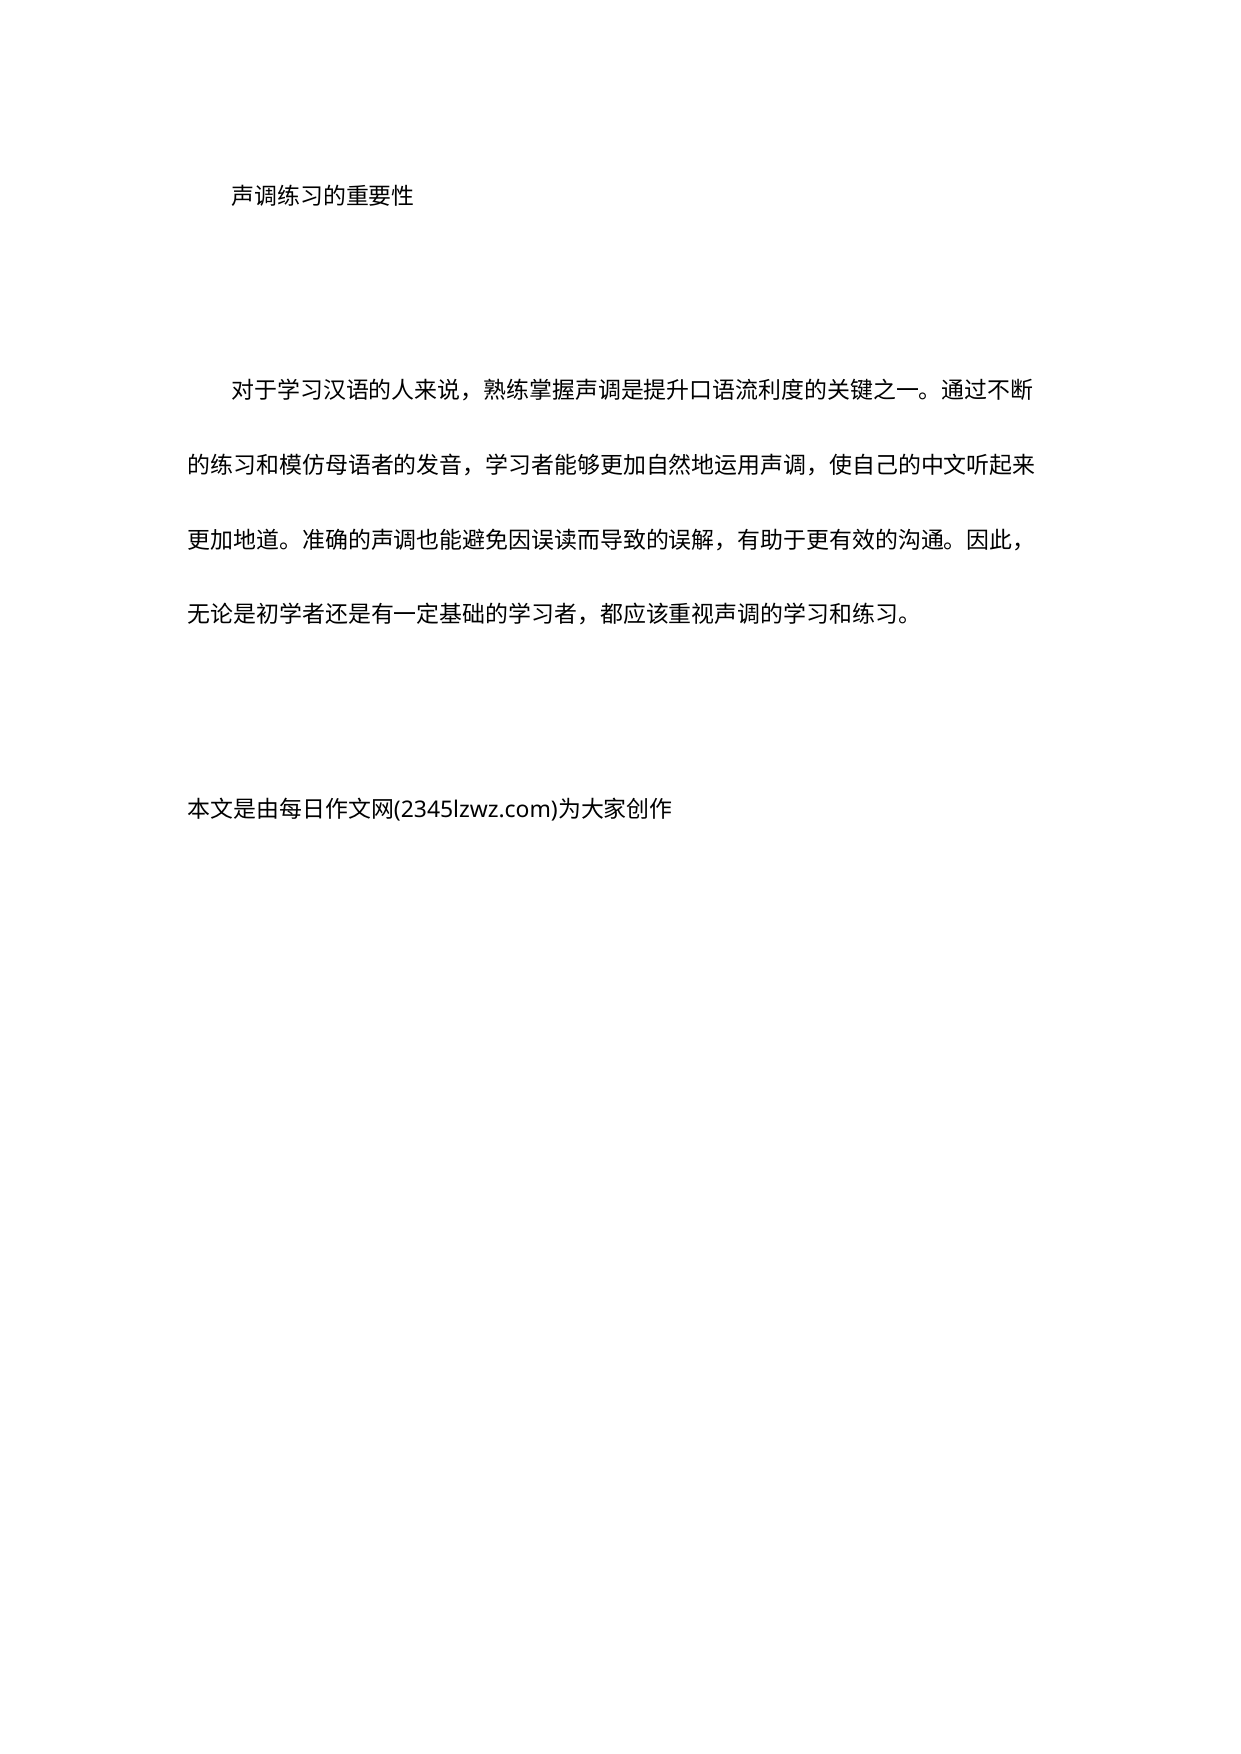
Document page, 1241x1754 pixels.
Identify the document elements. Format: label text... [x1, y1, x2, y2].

text 对于学习汉语的人来说，熟练掌握声调是提升口语流利度的关键之一。通过不断的练习和模仿母语者的发音，学习者能够更加自然地运用声调，使自己的中文听起来更加地道。准确的声调也能避免因误读而导致的误解，有助于更有效的沟通。因此，无论是初学者还是有一定基础的学习者，都应该重视声调的学习和练习。 [187, 356, 1053, 645]
text 声调练习的重要性 [187, 162, 1053, 227]
text 本文是由每日作文网(2345lzwz.com)为大家创作 [187, 775, 1053, 840]
